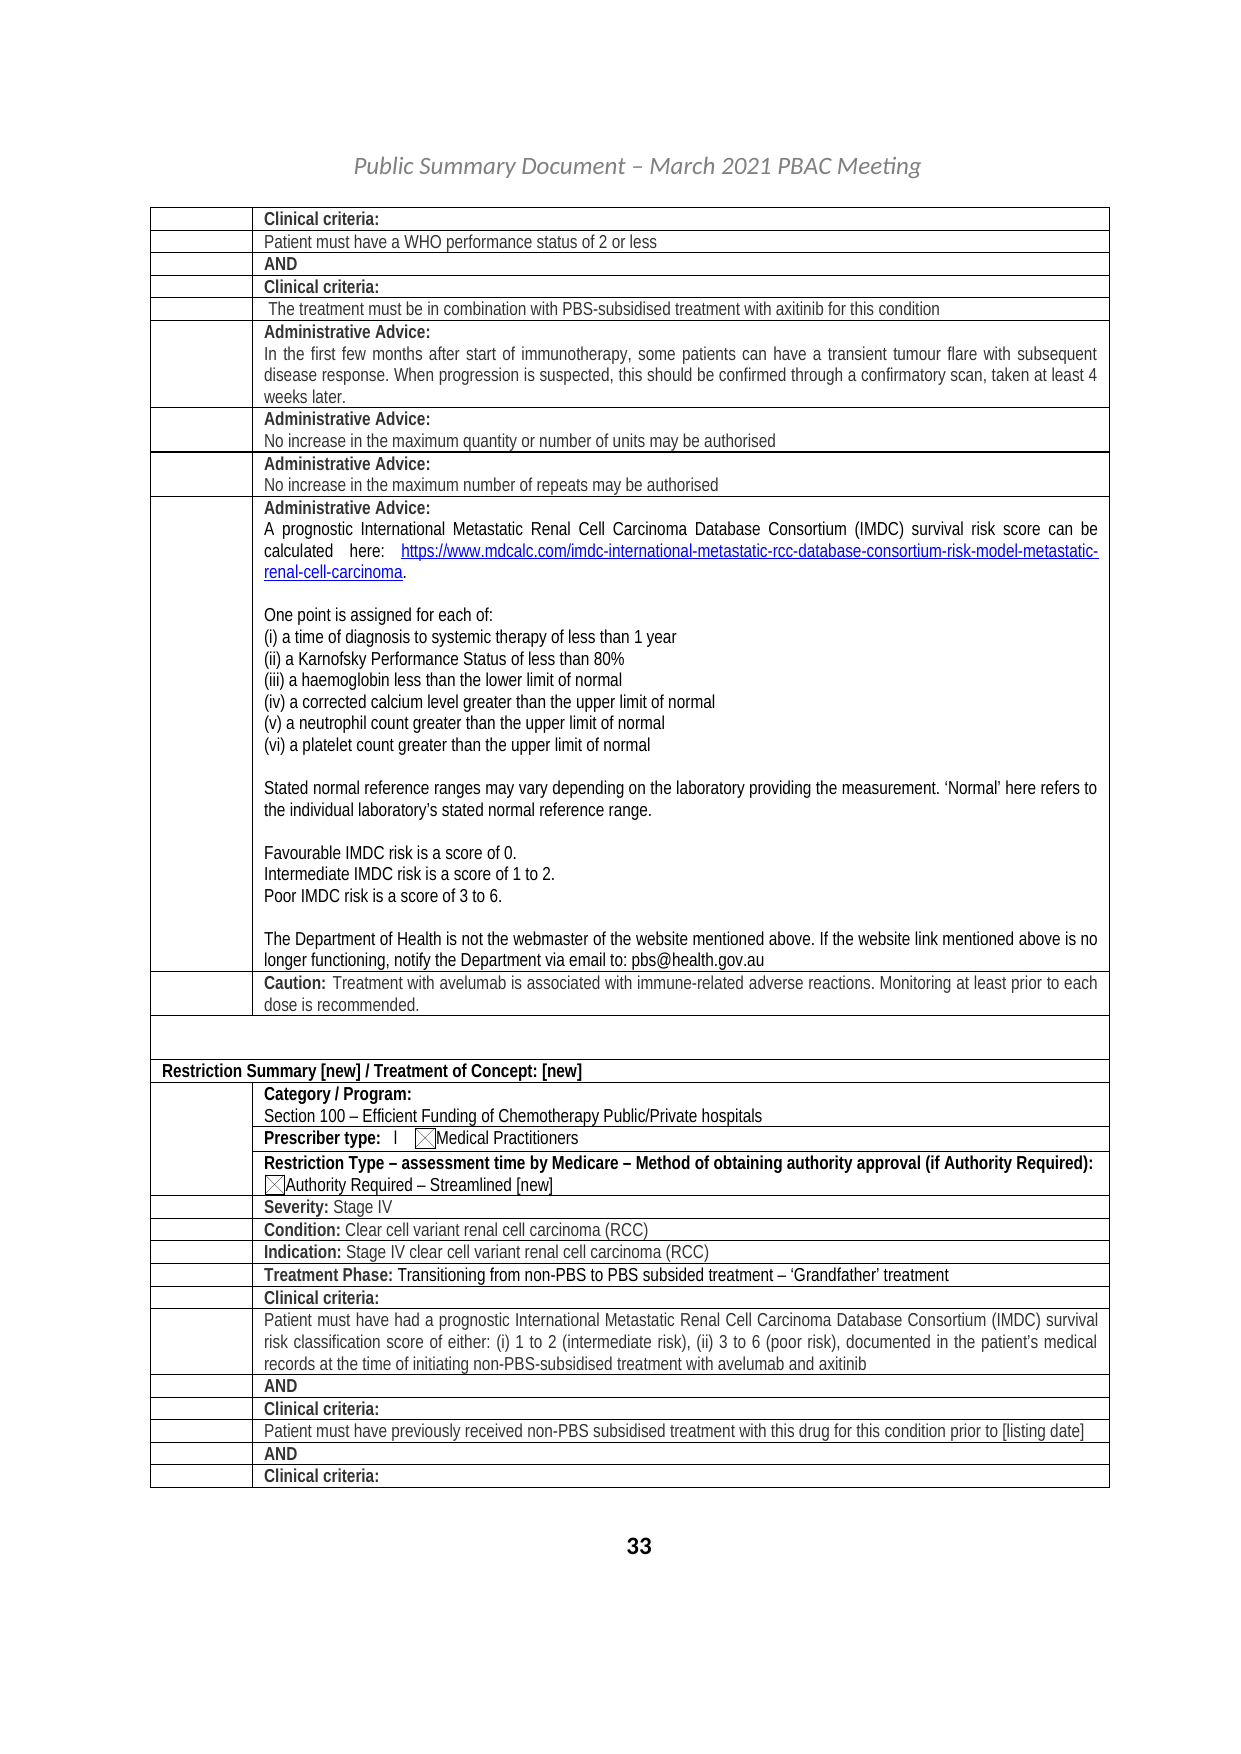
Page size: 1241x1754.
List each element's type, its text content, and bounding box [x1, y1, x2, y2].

table_cell [151, 1465, 252, 1487]
table_cell Category / Program: Section 100 – Efficient Funding of Chemotherapy Public/Private hospitals [253, 1083, 1109, 1126]
table_cell AND [253, 1375, 1109, 1397]
table_cell [151, 1309, 252, 1374]
table_cell [151, 1287, 252, 1308]
table_cell [151, 1264, 252, 1286]
table_cell [151, 1219, 252, 1240]
table_cell Clinical criteria: [253, 208, 1109, 229]
table_cell [151, 253, 252, 275]
table_cell [151, 497, 252, 971]
table_cell [151, 453, 252, 496]
table_cell AND [253, 1443, 1109, 1464]
table_cell Prescriber type: l Medical Practitioners [253, 1127, 1109, 1151]
table_cell [151, 208, 252, 229]
table_cell Clinical criteria: [253, 1287, 1109, 1308]
table_cell [151, 408, 252, 451]
table_cell Clinical criteria: [253, 276, 1109, 297]
table_cell Administrative Advice: In the first few months after start of immunotherapy, some patients can have a transient tumour flare with subsequent disease response. When progression is suspected, this should be confirmed through a confirmatory scan, taken at least 4 weeks later. [253, 321, 1109, 407]
table_cell [151, 276, 252, 297]
table_cell [151, 1241, 252, 1263]
table_cell AND [253, 253, 1109, 275]
table_cell [151, 1016, 1109, 1059]
table_cell Condition: Clear cell variant renal cell carcinoma (RCC) [253, 1219, 1109, 1240]
table_cell Restriction Summary [new] / Treatment of Concept: [new] [151, 1060, 1109, 1082]
table_cell [151, 231, 252, 252]
table_cell [151, 1083, 252, 1195]
table_cell Treatment Phase: Transitioning from non-PBS to PBS subsided treatment – ‘Grandfather’ treatment [253, 1264, 1109, 1286]
table_cell Patient must have previously received non-PBS subsidised treatment with this drug for this condition prior to [listing date] [253, 1420, 1109, 1442]
table_cell Administrative Advice: No increase in the maximum quantity or number of units may be authorised [253, 408, 1109, 451]
table_cell [151, 1375, 252, 1397]
table_cell Severity: Stage IV [253, 1196, 1109, 1218]
table_cell The treatment must be in combination with PBS-subsidised treatment with axitinib for this condition [253, 298, 1109, 320]
table_cell [151, 972, 252, 1015]
table_cell Restriction Type – assessment time by Medicare – Method of obtaining authority approval (if Authority Required): Authority Required – Streamlined [new] [253, 1152, 1109, 1195]
table_cell [151, 321, 252, 407]
table_cell Caution: Treatment with avelumab is associated with immune-related adverse reactions. Monitoring at least prior to each dose is recommended. [253, 972, 1109, 1015]
table_cell Administrative Advice: A prognostic International Metastatic Renal Cell Carcinoma Database Consortium (IMDC) survival risk score can be calculated here: https://www.mdcalc.com/imdc-international-metastatic-rcc-database-consortium-risk-model-metastatic-renal-cell-carcinoma. One point is assigned for each of: (i) a time of diagnosis to systemic therapy of less than 1 year (ii) a Karnofsky Performance Status of less than 80% (iii) a haemoglobin less than the lower limit of normal (iv) a corrected calcium level greater than the upper limit of normal (v) a neutrophil count greater than the upper limit of normal (vi) a platelet count greater than the upper limit of normal Stated normal reference ranges may vary depending on the laboratory providing the measurement. ‘Normal’ here refers to the individual laboratory’s stated normal reference range. Favourable IMDC risk is a score of 0. Intermediate IMDC risk is a score of 1 to 2. Poor IMDC risk is a score of 3 to 6. The Department of Health is not the webmaster of the website mentioned above. If the website link mentioned above is no longer functioning, notify the Department via email to: pbs@health.gov.au [253, 497, 1109, 971]
table_cell [151, 1443, 252, 1464]
table_cell Indication: Stage IV clear cell variant renal cell carcinoma (RCC) [253, 1241, 1109, 1263]
table_cell [151, 1398, 252, 1419]
table_cell Clinical criteria: [253, 1465, 1109, 1487]
table_cell Patient must have had a prognostic International Metastatic Renal Cell Carcinoma Database Consortium (IMDC) survival risk classification score of either: (i) 1 to 2 (intermediate risk), (ii) 3 to 6 (poor risk), documented in the patient’s medical records at the time of initiating non-PBS-subsidised treatment with avelumab and axitinib [253, 1309, 1109, 1374]
table_cell [151, 1420, 252, 1442]
table_cell [151, 298, 252, 320]
table_cell Administrative Advice: No increase in the maximum number of repeats may be authorised [253, 453, 1109, 496]
table_cell [151, 1196, 252, 1218]
table_cell Patient must have a WHO performance status of 2 or less [253, 231, 1109, 252]
table_cell Clinical criteria: [253, 1398, 1109, 1419]
